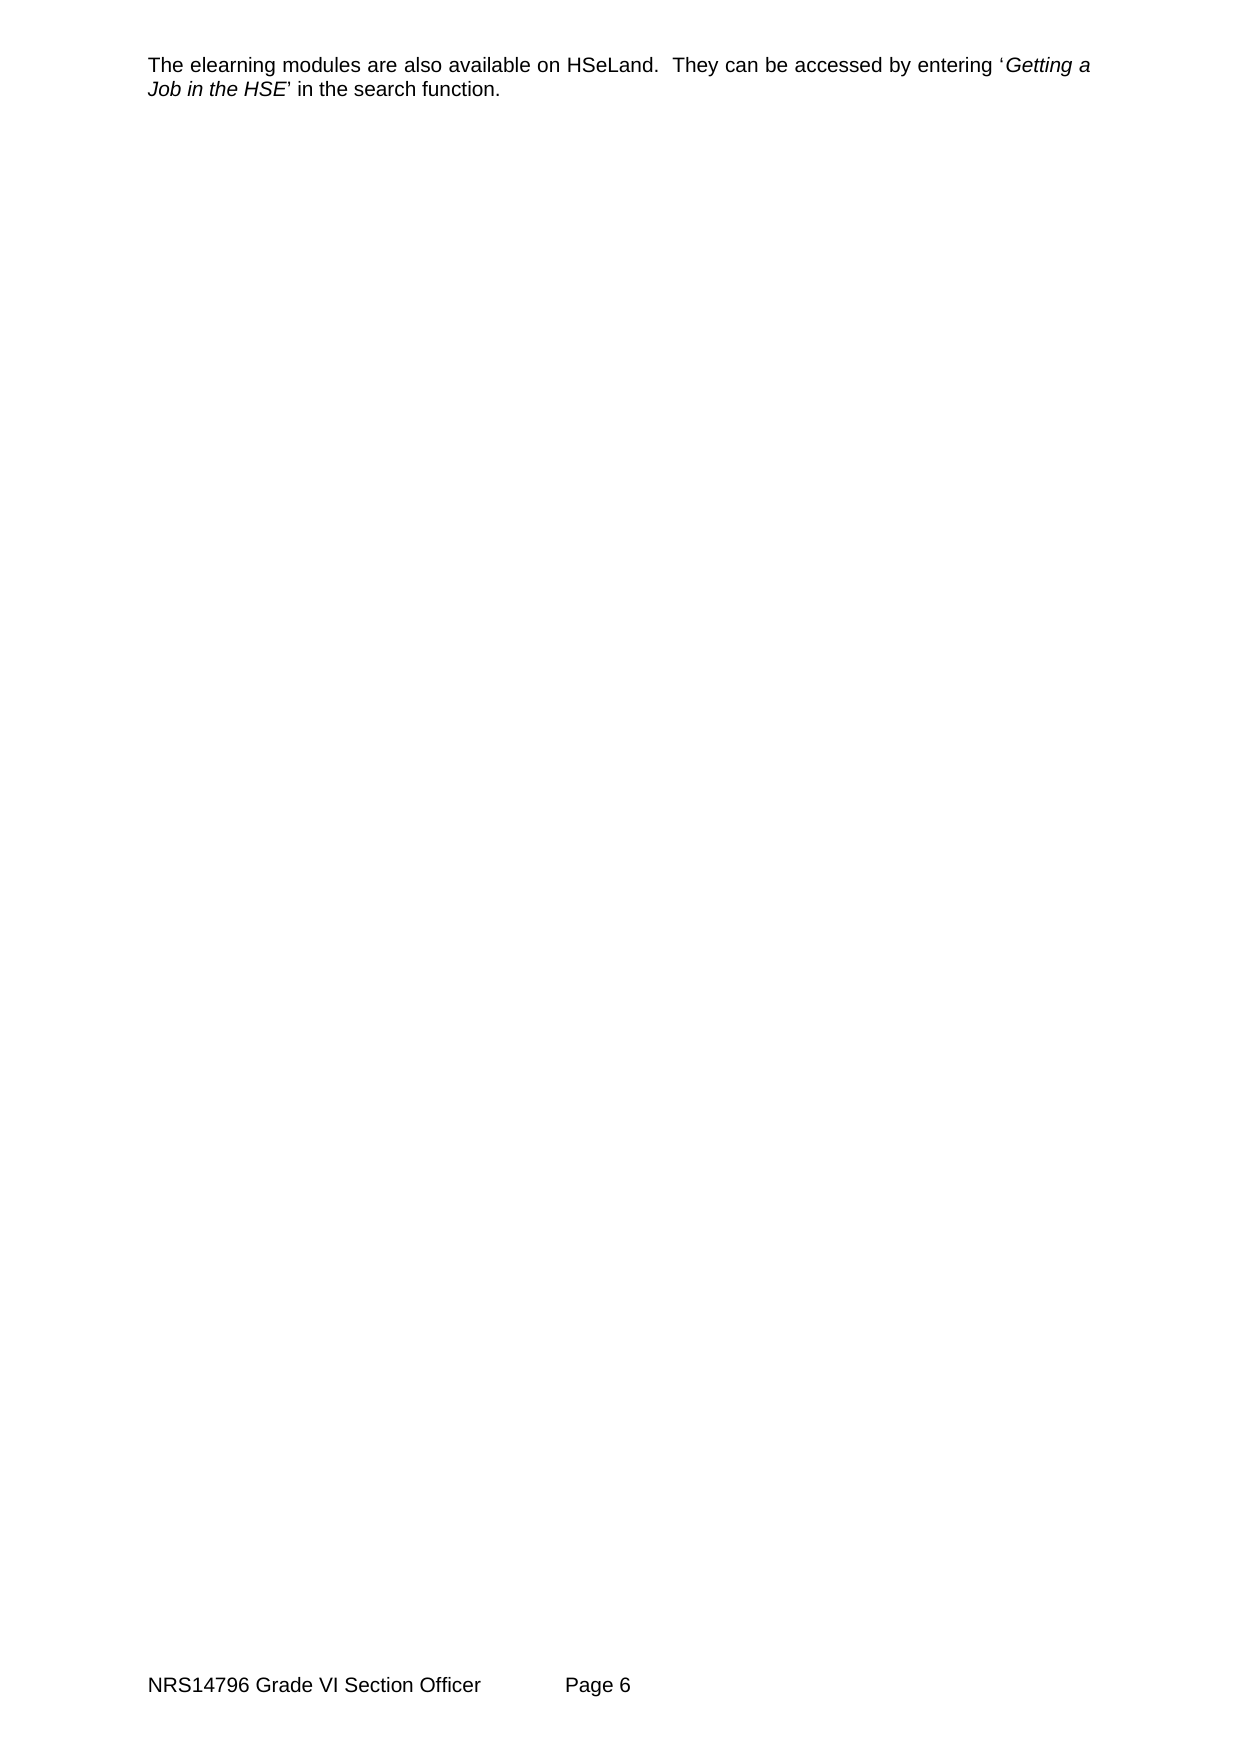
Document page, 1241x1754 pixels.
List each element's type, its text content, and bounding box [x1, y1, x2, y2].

text The elearning modules are also available on HSeLand. They can be accessed by entering ‘Getting a Job in the HSE’ in the search function. [148, 53, 1092, 101]
